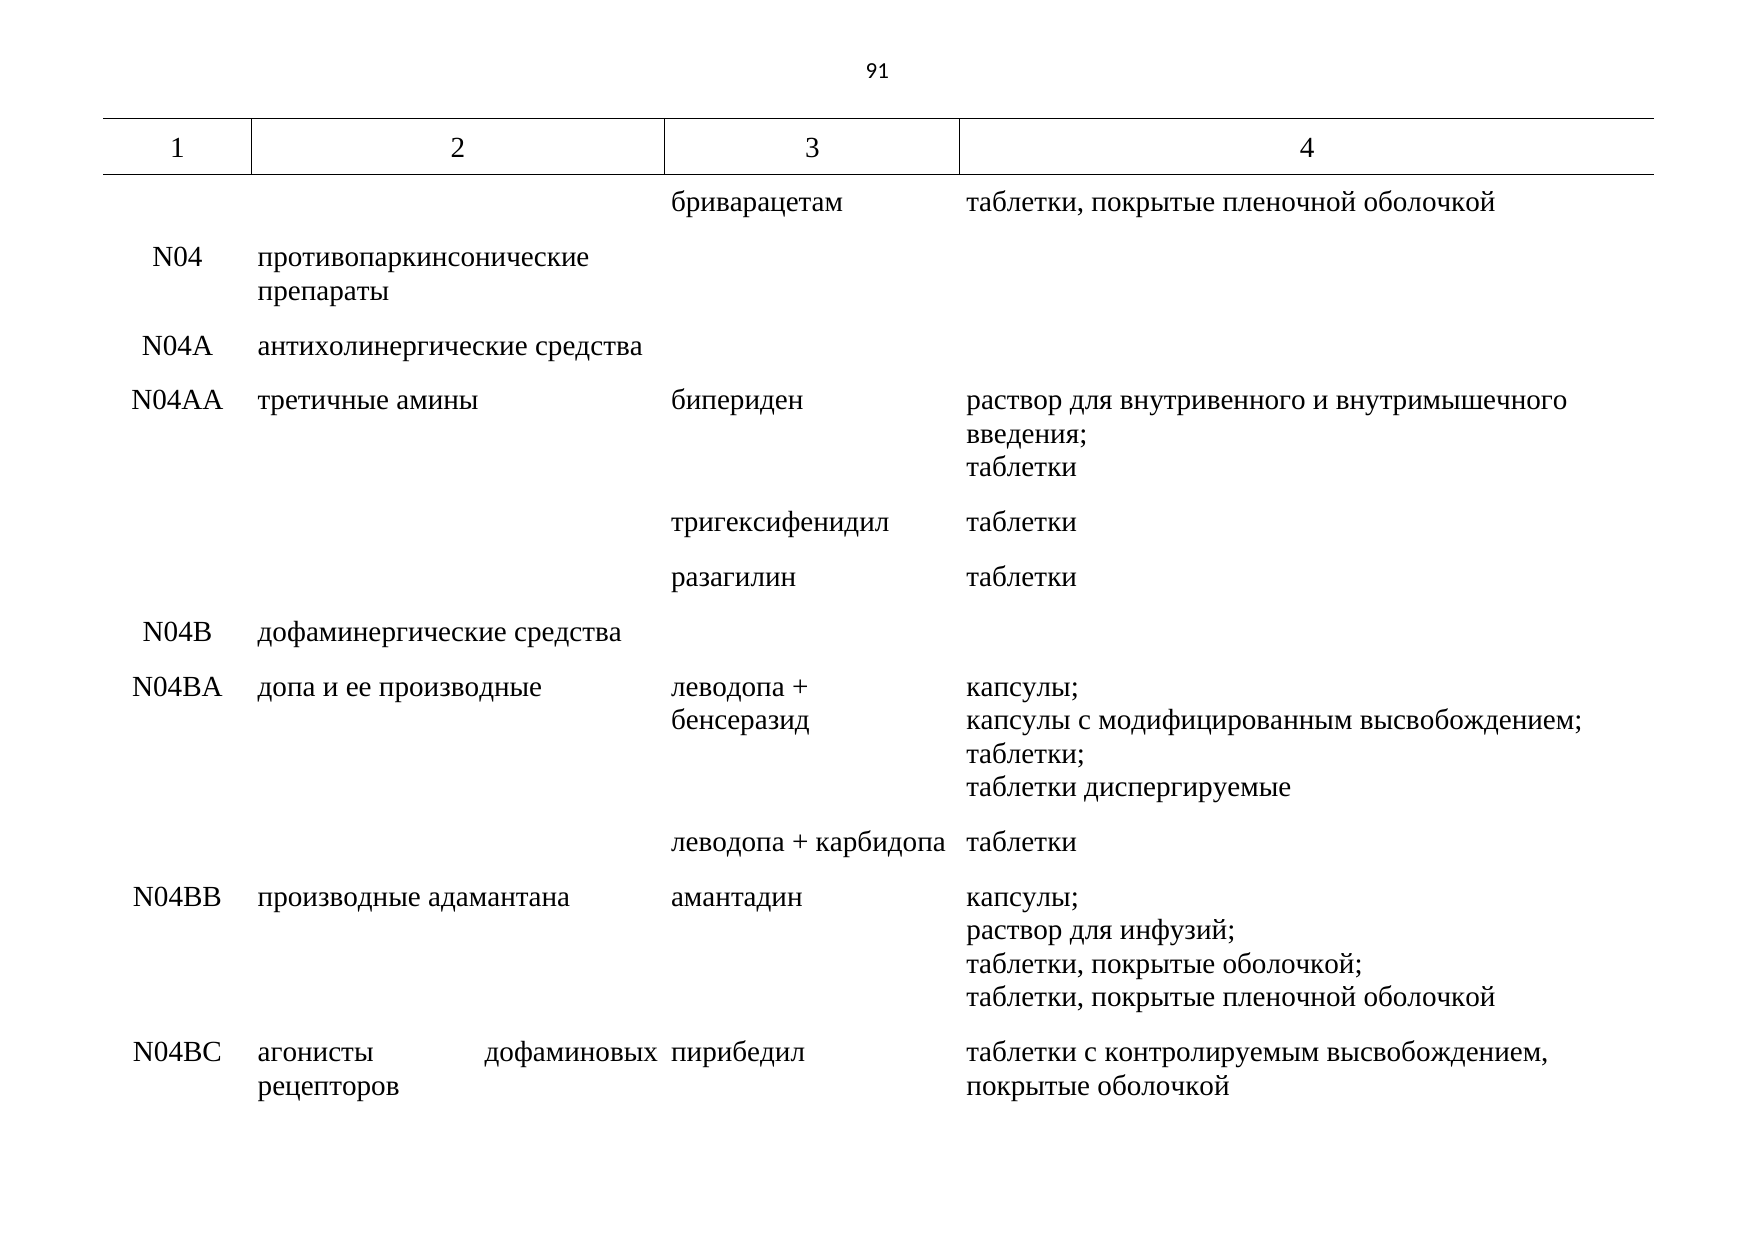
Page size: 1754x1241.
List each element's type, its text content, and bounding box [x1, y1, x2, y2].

table_header 3 [665, 119, 959, 174]
table_header 2 [252, 119, 664, 174]
table_header 1 [103, 119, 251, 174]
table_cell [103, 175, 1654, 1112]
table_header 4 [960, 119, 1654, 174]
